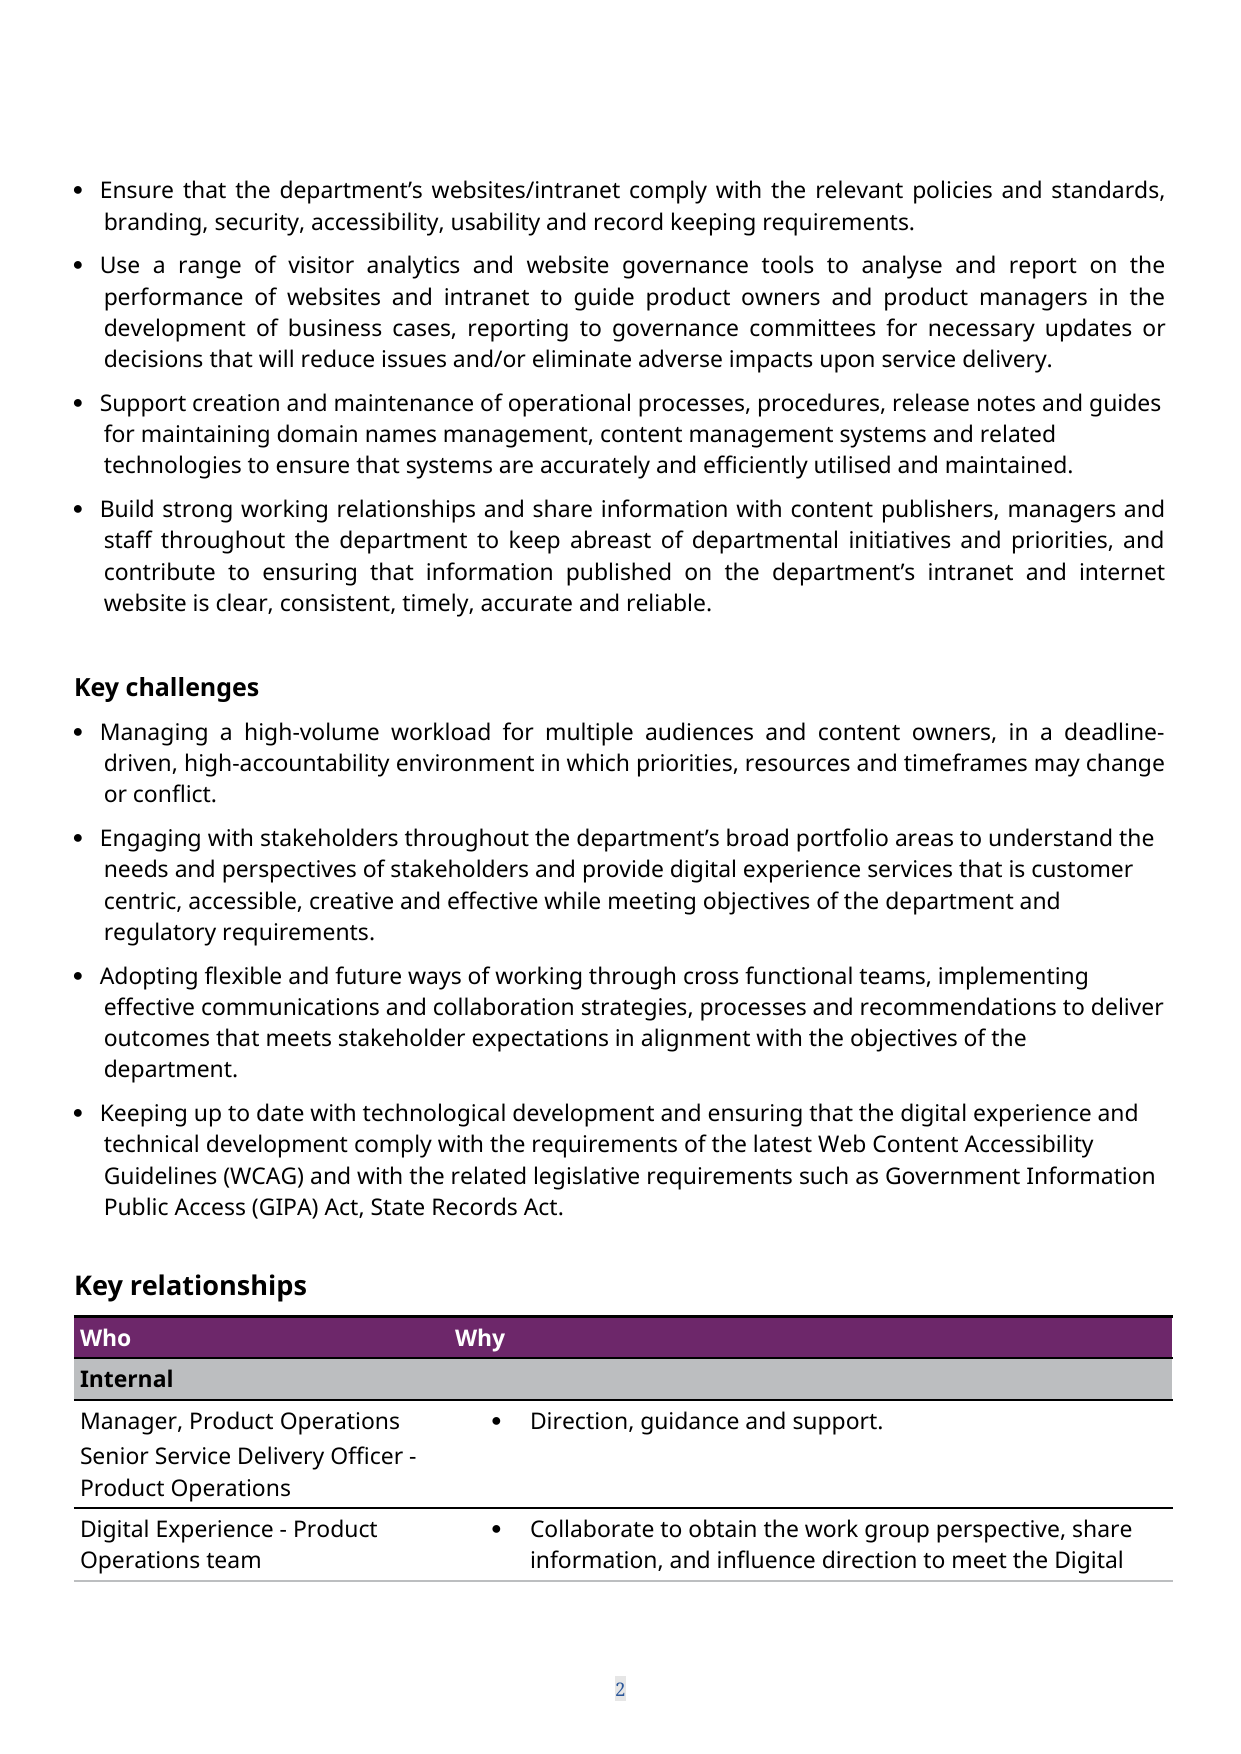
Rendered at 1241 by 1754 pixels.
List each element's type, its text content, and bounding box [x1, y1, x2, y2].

list Support creation and maintenance of operational processes, procedures, release notes and guides for maintaining domain names management, content management systems and related technologies to ensure that systems are accurately and efficiently utilised and maintained. [74, 387, 1166, 481]
subtitle Key challenges [74, 662, 1166, 703]
table_header Why [449, 1318, 1172, 1357]
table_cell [74, 1509, 449, 1580]
table_header Who [74, 1318, 449, 1357]
list Engaging with stakeholders throughout the department’s broad portfolio areas to understand the needs and perspectives of stakeholders and provide digital experience services that is customer centric, accessible, creative and effective while meeting objectives of the department and regulatory requirements. [74, 822, 1166, 947]
table_cell Direction, guidance and support. [449, 1401, 1172, 1507]
text Key relationships [74, 1266, 1166, 1303]
list Ensure that the department’s websites/intranet comply with the relevant policies and standards, branding, security, accessibility, usability and record keeping requirements. [74, 174, 1166, 237]
list Keeping up to date with technological development and ensuring that the digital experience and technical development comply with the requirements of the latest Web Content Accessibility Guidelines (WCAG) and with the related legislative requirements such as Government Information Public Access (GIPA) Act, State Records Act. [74, 1097, 1166, 1222]
table_cell [449, 1359, 1172, 1399]
list Use a range of visitor analytics and website governance tools to analyse and report on the performance of websites and intranet to guide product owners and product managers in the development of business cases, reporting to governance committees for necessary updates or decisions that will reduce issues and/or eliminate adverse impacts upon service delivery. [74, 249, 1166, 374]
list Build strong working relationships and share information with content publishers, managers and staff throughout the department to keep abreast of departmental initiatives and priorities, and contribute to ensuring that information published on the department’s intranet and internet website is clear, consistent, timely, accurate and reliable. [74, 493, 1166, 618]
list Adopting flexible and future ways of working through cross functional teams, implementing effective communications and collaboration strategies, processes and recommendations to deliver outcomes that meets stakeholder expectations in alignment with the objectives of the department. [74, 960, 1166, 1085]
table_cell Internal [74, 1359, 449, 1399]
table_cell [449, 1509, 1172, 1580]
list Managing a high-volume workload for multiple audiences and content owners, in a deadline-driven, high-accountability environment in which priorities, resources and timeframes may change or conflict. [74, 716, 1166, 810]
table_cell Manager, Product Operations Senior Service Delivery Officer - Product Operations [74, 1401, 449, 1507]
